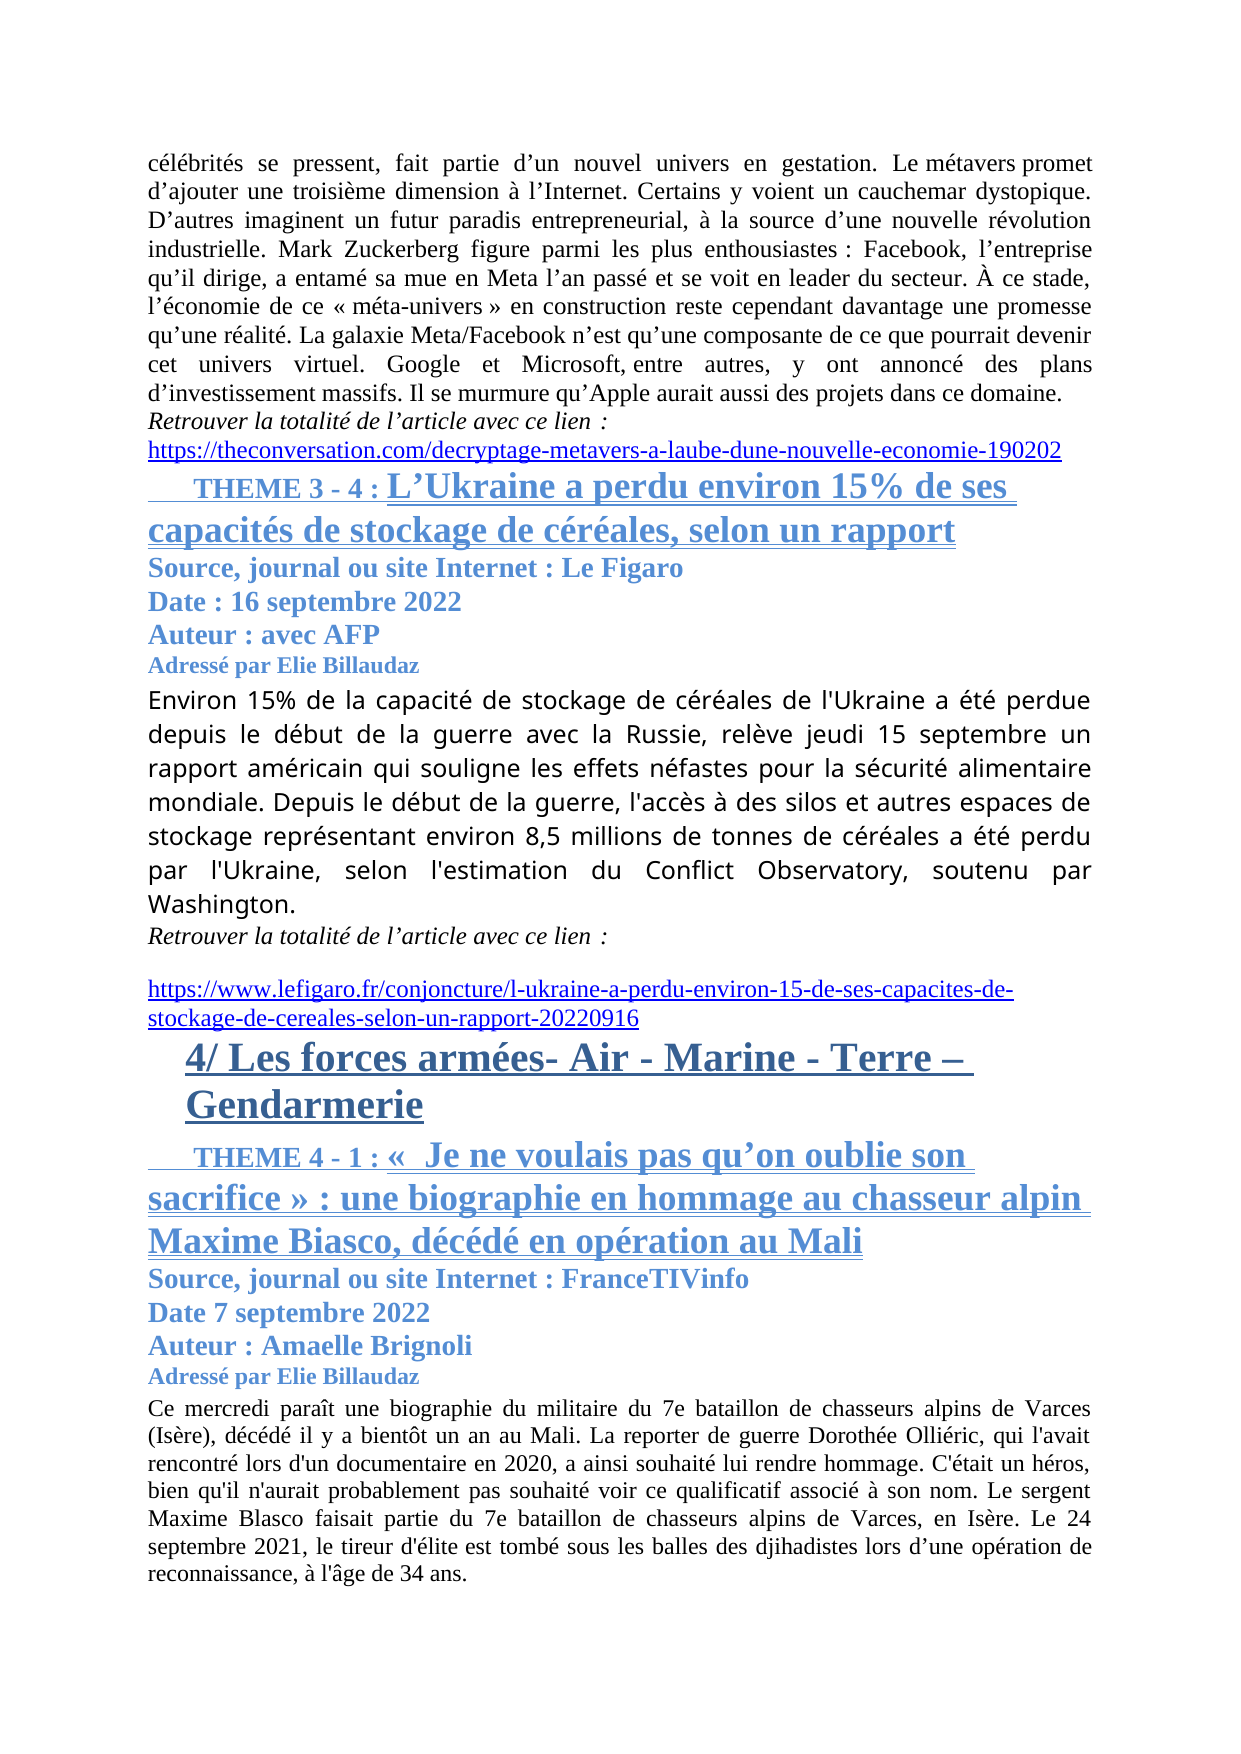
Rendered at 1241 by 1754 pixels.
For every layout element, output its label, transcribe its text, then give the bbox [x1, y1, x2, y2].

text Adressé par Elie Billaudaz [148, 651, 1093, 678]
text Ce mercredi paraît une biographie du militaire du 7e bataillon de chasseurs alpins de Varces (Isère), décédé il y a bientôt un an au Mali. La reporter de guerre Dorothée Olliéric, qui l'avait rencontré lors d'un documentaire en 2020, a ainsi souhaité lui rendre hommage. C'était un héros, bien qu'il n'aurait probablement pas souhaité voir ce qualificatif associé à son nom. Le sergent Maxime Blasco faisait partie du 7e bataillon de chasseurs alpins de Varces, en Isère. Le 24 septembre 2021, le tireur d'élite est tombé sous les balles des djihadistes lors d’une opération de reconnaissance, à l'âge de 34 ans. [148, 1394, 1093, 1587]
text Source, journal ou site Internet : Le Figaro [148, 550, 1093, 584]
text Adressé par Elie Billaudaz [148, 1362, 1093, 1389]
text Auteur : Amaelle Brignoli [148, 1328, 1093, 1362]
text https://theconversation.com/decryptage-metavers-a-laube-dune-nouvelle-economie-190202 [148, 435, 1093, 464]
text Environ 15% de la capacité de stockage de céréales de l'Ukraine a été perdue depuis le début de la guerre avec la Russie, relève jeudi 15 septembre un rapport américain qui souligne les effets néfastes pour la sécurité alimentaire mondiale. Depuis le début de la guerre, l'accès à des silos et autres espaces de stockage représentant environ 8,5 millions de tonnes de céréales a été perdu par l'Ukraine, selon l'estimation du Conflict Observatory, soutenu par Washington. [148, 682, 1093, 921]
text THEME 4 - 1 : « Je ne voulais pas qu’on oublie son sacrifice » : une biographie en hommage au chasseur alpin Maxime Biasco, décédé en opération au Mali [148, 1132, 1093, 1261]
text Date : 16 septembre 2022 [148, 584, 1093, 617]
text https://www.lefigaro.fr/conjoncture/l-ukraine-a-perdu-environ-15-de-ses-capacites-de-stockage-de-cereales-selon-un-rapport-20220916 [148, 974, 1093, 1032]
text Source, journal ou site Internet : FranceTIVinfo [148, 1261, 1093, 1295]
text Retrouver la totalité de l’article avec ce lien : [148, 921, 1093, 949]
text Retrouver la totalité de l’article avec ce lien : [148, 406, 1093, 435]
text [148, 148, 1093, 406]
text THEME 3 - 4 : L’Ukraine a perdu environ 15% de ses capacités de stockage de céréales, selon un rapport [148, 464, 1093, 550]
text 4/ Les forces armées- Air - Marine - Terre – Gendarmerie [185, 1032, 1093, 1128]
text Auteur : avec AFP [148, 617, 1093, 651]
text Date 7 septembre 2022 [148, 1295, 1093, 1328]
